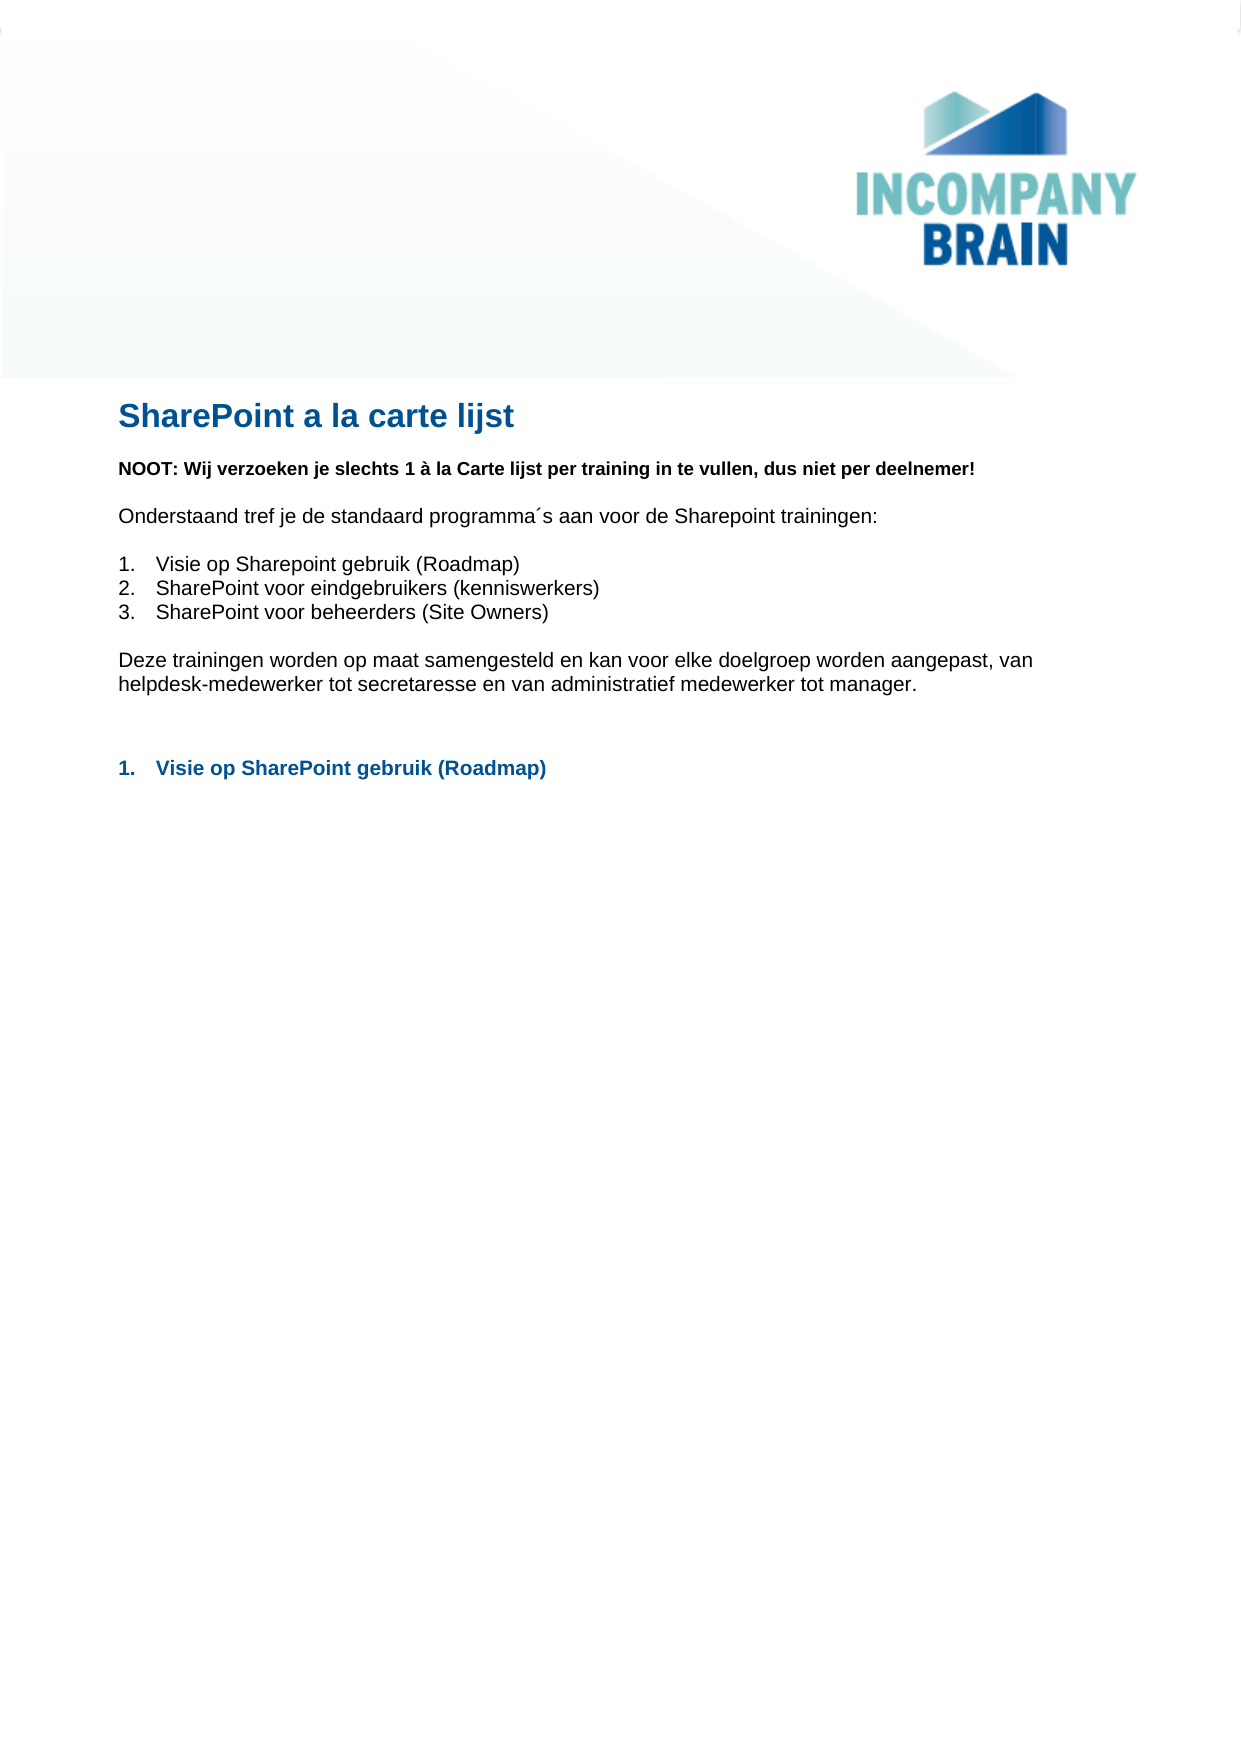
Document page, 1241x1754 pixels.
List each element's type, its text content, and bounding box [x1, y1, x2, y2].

text Onderstaand tref je de standaard programma´s aan voor de Sharepoint trainingen: [118, 504, 1094, 528]
list SharePoint voor eindgebruikers (kenniswerkers) [118, 576, 1094, 599]
text NOOT: Wij verzoeken je slechts 1 à la Carte lijst per training in te vullen, dus niet per deelnemer! [103, 458, 1094, 480]
list SharePoint voor beheerders (Site Owners) [118, 599, 1094, 623]
text SharePoint a la carte lijst [118, 377, 1094, 434]
subtitle Visie op SharePoint gebruik (Roadmap) [118, 756, 1094, 780]
text Deze trainingen worden op maat samengesteld en kan voor elke doelgroep worden aangepast, van helpdesk-medewerker tot secretaresse en van administratief medewerker tot manager. [118, 647, 1094, 695]
list Visie op Sharepoint gebruik (Roadmap) [118, 552, 1094, 576]
